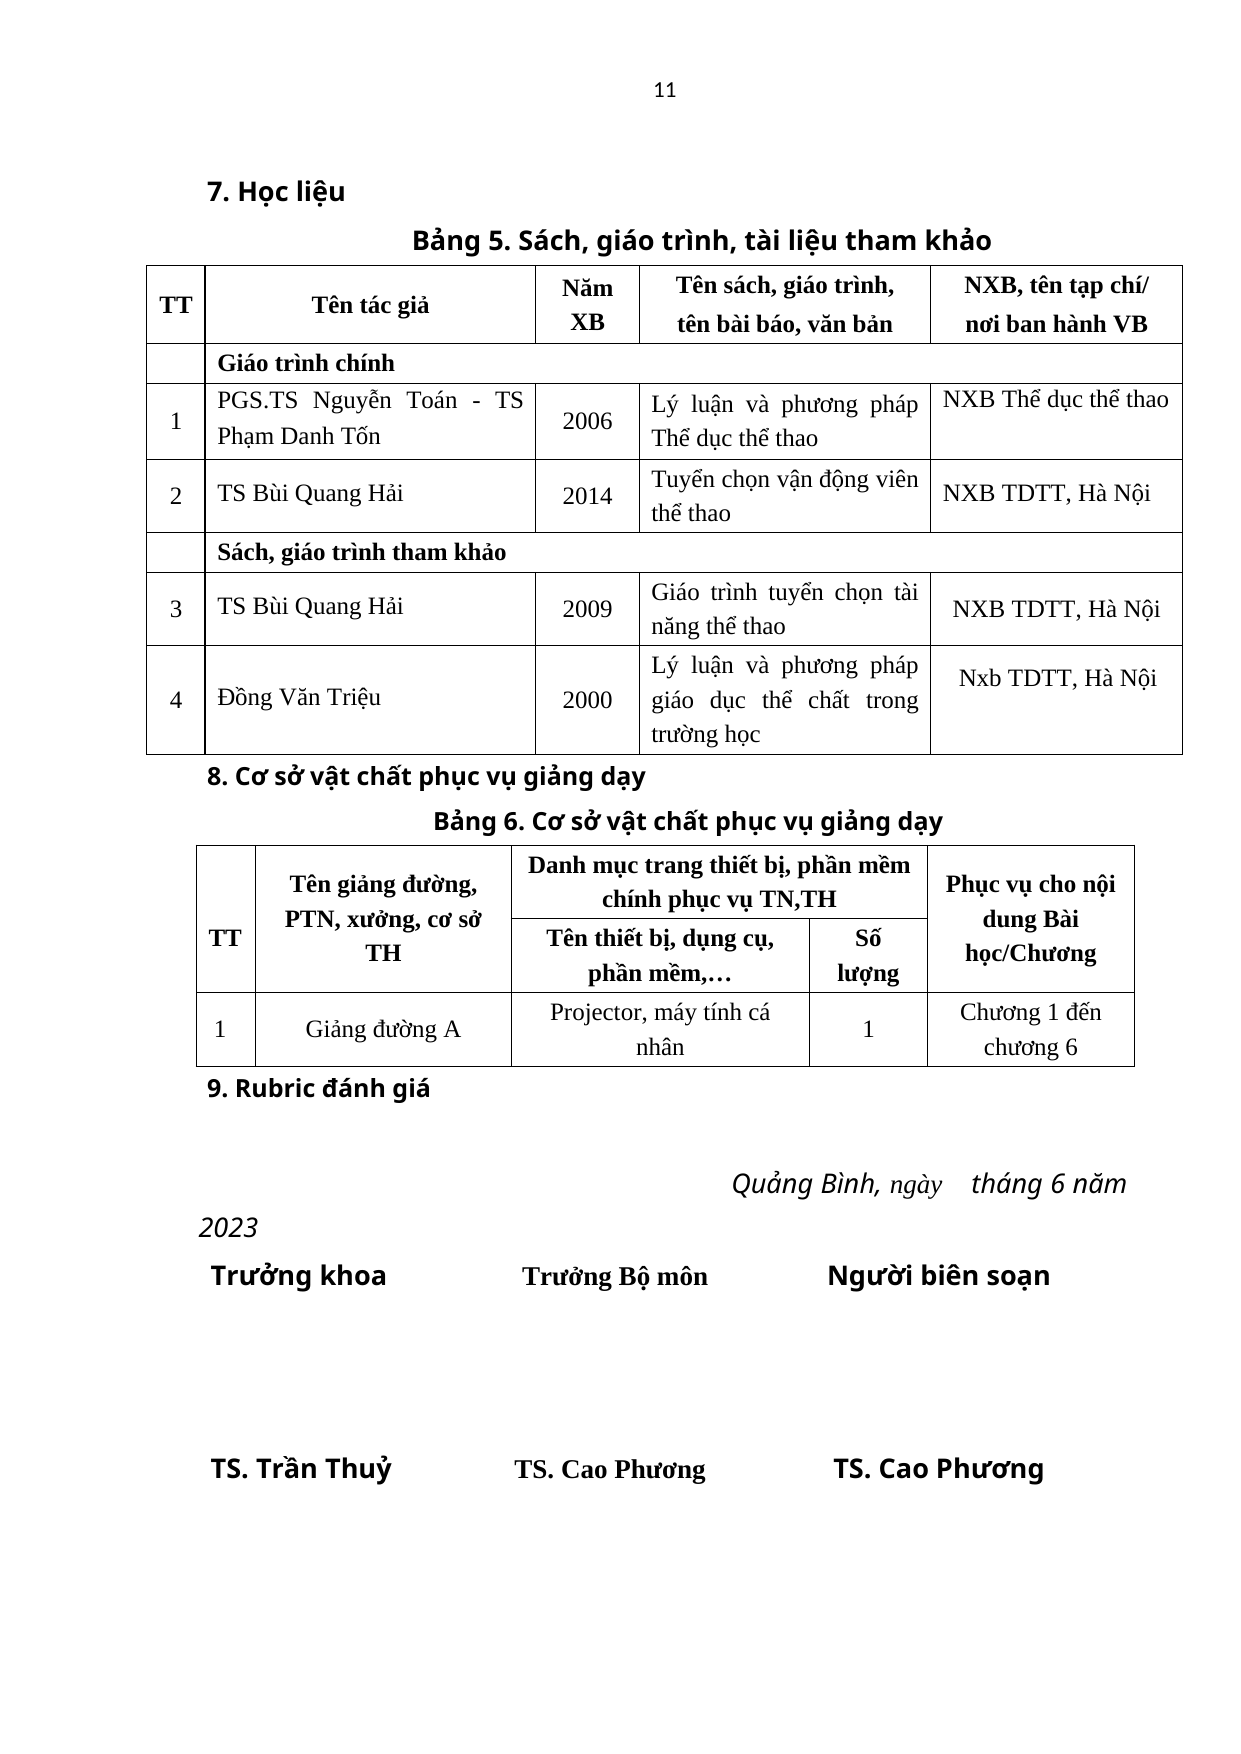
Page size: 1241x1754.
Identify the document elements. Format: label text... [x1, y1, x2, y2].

table_cell 4 [147, 646, 204, 753]
table_cell Giáo trình tuyển chọn tài năng thể thao [640, 573, 930, 645]
table_header Danh mục trang thiết bị, phần mềm chính phục vụ TN,TH [512, 846, 927, 918]
table_cell Lý luận và phương pháp giáo dục thể chất trong trường học [640, 646, 930, 753]
table_cell NXB TDTT, Hà Nội [931, 573, 1182, 645]
table_header Tên tác giả [206, 266, 535, 343]
table_cell [197, 993, 255, 1066]
table_cell 2009 [536, 573, 639, 645]
table_cell Tên thiết bị, dụng cụ, phần mềm,… [512, 919, 809, 992]
text 8. Cơ sở vật chất phục vụ giảng dạy [207, 759, 1122, 793]
table_cell NXB TDTT, Hà Nội [931, 460, 1182, 532]
table_cell 2 [147, 460, 204, 532]
table_cell TS Bùi Quang Hải [206, 573, 535, 645]
table_cell TS Bùi Quang Hải [206, 460, 535, 532]
table_cell 1 [810, 993, 927, 1066]
table_cell [147, 533, 204, 572]
table_cell NXB Thể dục thể thao [931, 384, 1182, 458]
table_header NXB, tên tạp chí/ nơi ban hành VB [931, 266, 1182, 343]
table_cell 3 [147, 573, 204, 645]
table_header Năm XB [536, 266, 639, 343]
table_cell Tuyển chọn vận động viên thể thao [640, 460, 930, 532]
table_cell PGS.TS Nguyễn Toán - TS Phạm Danh Tốn [206, 384, 535, 458]
table_cell Số lượng [810, 919, 927, 992]
table_cell Giảng đường A [256, 993, 511, 1066]
text 9. Rubric đánh giá [207, 1071, 1122, 1105]
table_cell 1 [147, 384, 204, 458]
text Bảng 5. Sách, giáo trình, tài liệu tham khảo [282, 221, 1122, 258]
table_cell Đồng Văn Triệu [206, 646, 535, 753]
table_header Quảng Bình, ngày tháng 6 năm 2023 [186, 1160, 1142, 1526]
table_cell 2014 [536, 460, 639, 532]
table_cell Sách, giáo trình tham khảo [206, 533, 1182, 572]
table_cell Lý luận và phương pháp Thể dục thể thao [640, 384, 930, 458]
table_cell Nxb TDTT, Hà Nội [931, 646, 1182, 753]
table_cell Giáo trình chính [206, 344, 1182, 383]
table_header Tên sách, giáo trình, tên bài báo, văn bản [640, 266, 930, 343]
table_cell 2000 [536, 646, 639, 753]
table_cell Chương 1 đến chương 6 [928, 993, 1134, 1066]
table_header Tên giảng đường, PTN, xưởng, cơ sở TH [256, 846, 511, 992]
table_header Phục vụ cho nội dung Bài học/Chương [928, 846, 1134, 992]
table_cell Projector, máy tính cá nhân [512, 993, 809, 1066]
text Bảng 6. Cơ sở vật chất phục vụ giảng dạy [254, 804, 1122, 838]
table_cell 2006 [536, 384, 639, 458]
table_header TT [147, 266, 204, 343]
table_header TT [197, 846, 255, 992]
text 7. Học liệu [207, 173, 1122, 210]
table_cell [147, 344, 204, 383]
